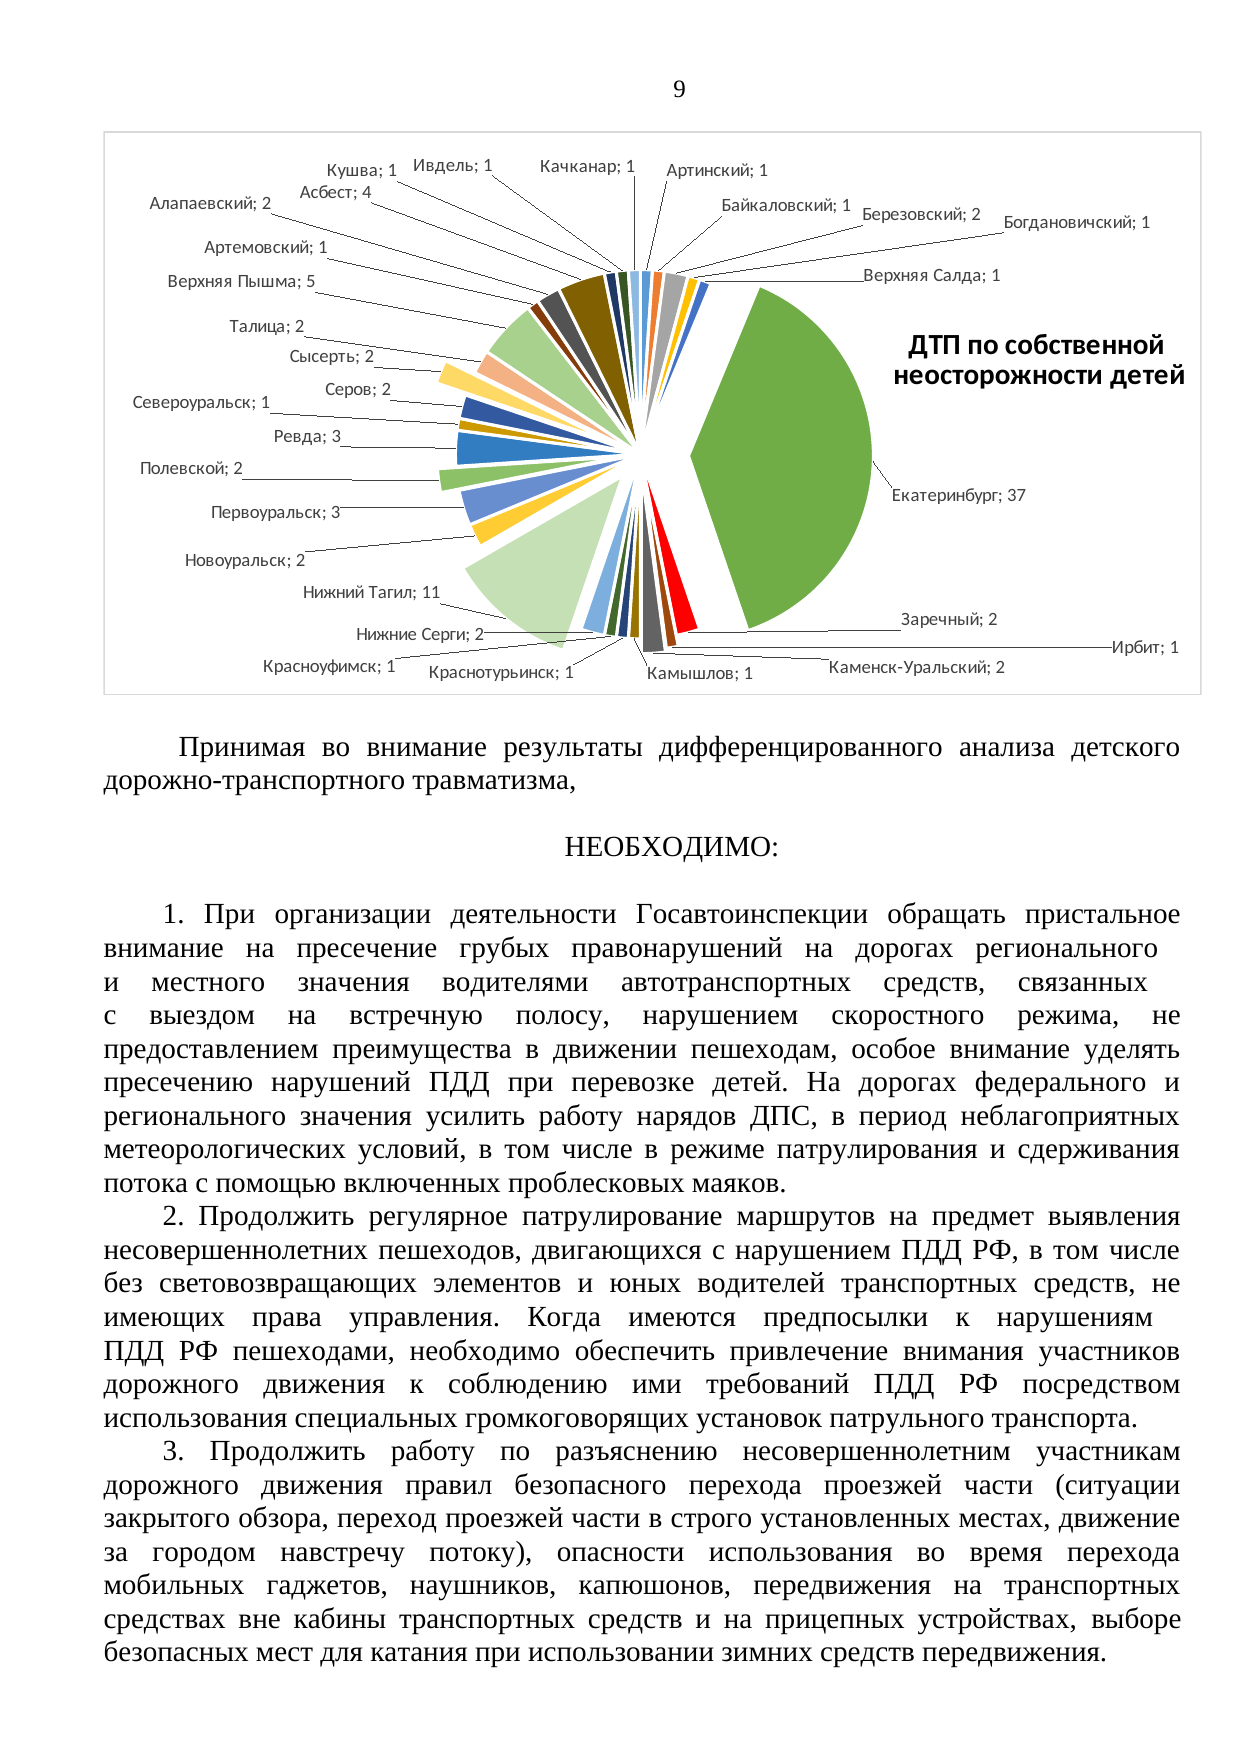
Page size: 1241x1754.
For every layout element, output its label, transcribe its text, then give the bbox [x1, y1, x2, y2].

text Принимая во внимание результаты дифференцированного анализа детского дорожно-транспортного травматизма, [103, 729, 1181, 796]
text НЕОБХОДИМО: [103, 829, 1181, 863]
text 1. При организации деятельности Госавтоинспекции обращать пристальное внимание на пресечение грубых правонарушений на дорогах регионального и местного значения водителями автотранспортных средств, связанных с выездом на встречную полосу, нарушением скоростного режима, не предоставлением преимущества в движении пешеходам, особое внимание уделять пресечению нарушений ПДД при перевозке детей. На дорогах федерального и регионального значения усилить работу нарядов ДПС, в период неблагоприятных метеорологических условий, в том числе в режиме патрулирования и сдерживания потока с помощью включенных проблесковых маяков. [103, 897, 1181, 1198]
text 2. Продолжить регулярное патрулирование маршрутов на предмет выявления несовершеннолетних пешеходов, двигающихся с нарушением ПДД РФ, в том числе без световозвращающих элементов и юных водителей транспортных средств, не имеющих права управления. Когда имеются предпосылки к нарушениям ПДД РФ пешеходами, необходимо обеспечить привлечение внимания участников дорожного движения к соблюдению ими требований ПДД РФ посредством использования специальных громкоговорящих установок патрульного транспорта. [103, 1198, 1181, 1433]
text 3. Продолжить работу по разъяснению несовершеннолетним участникам дорожного движения правил безопасного перехода проезжей части (ситуации закрытого обзора, переход проезжей части в строго установленных местах, движение за городом навстречу потоку), опасности использования во время перехода мобильных гаджетов, наушников, капюшонов, передвижения на транспортных средствах вне кабины транспортных средств и на прицепных устройствах, выборе безопасных мест для катания при использовании зимних средств передвижения. [103, 1433, 1181, 1668]
